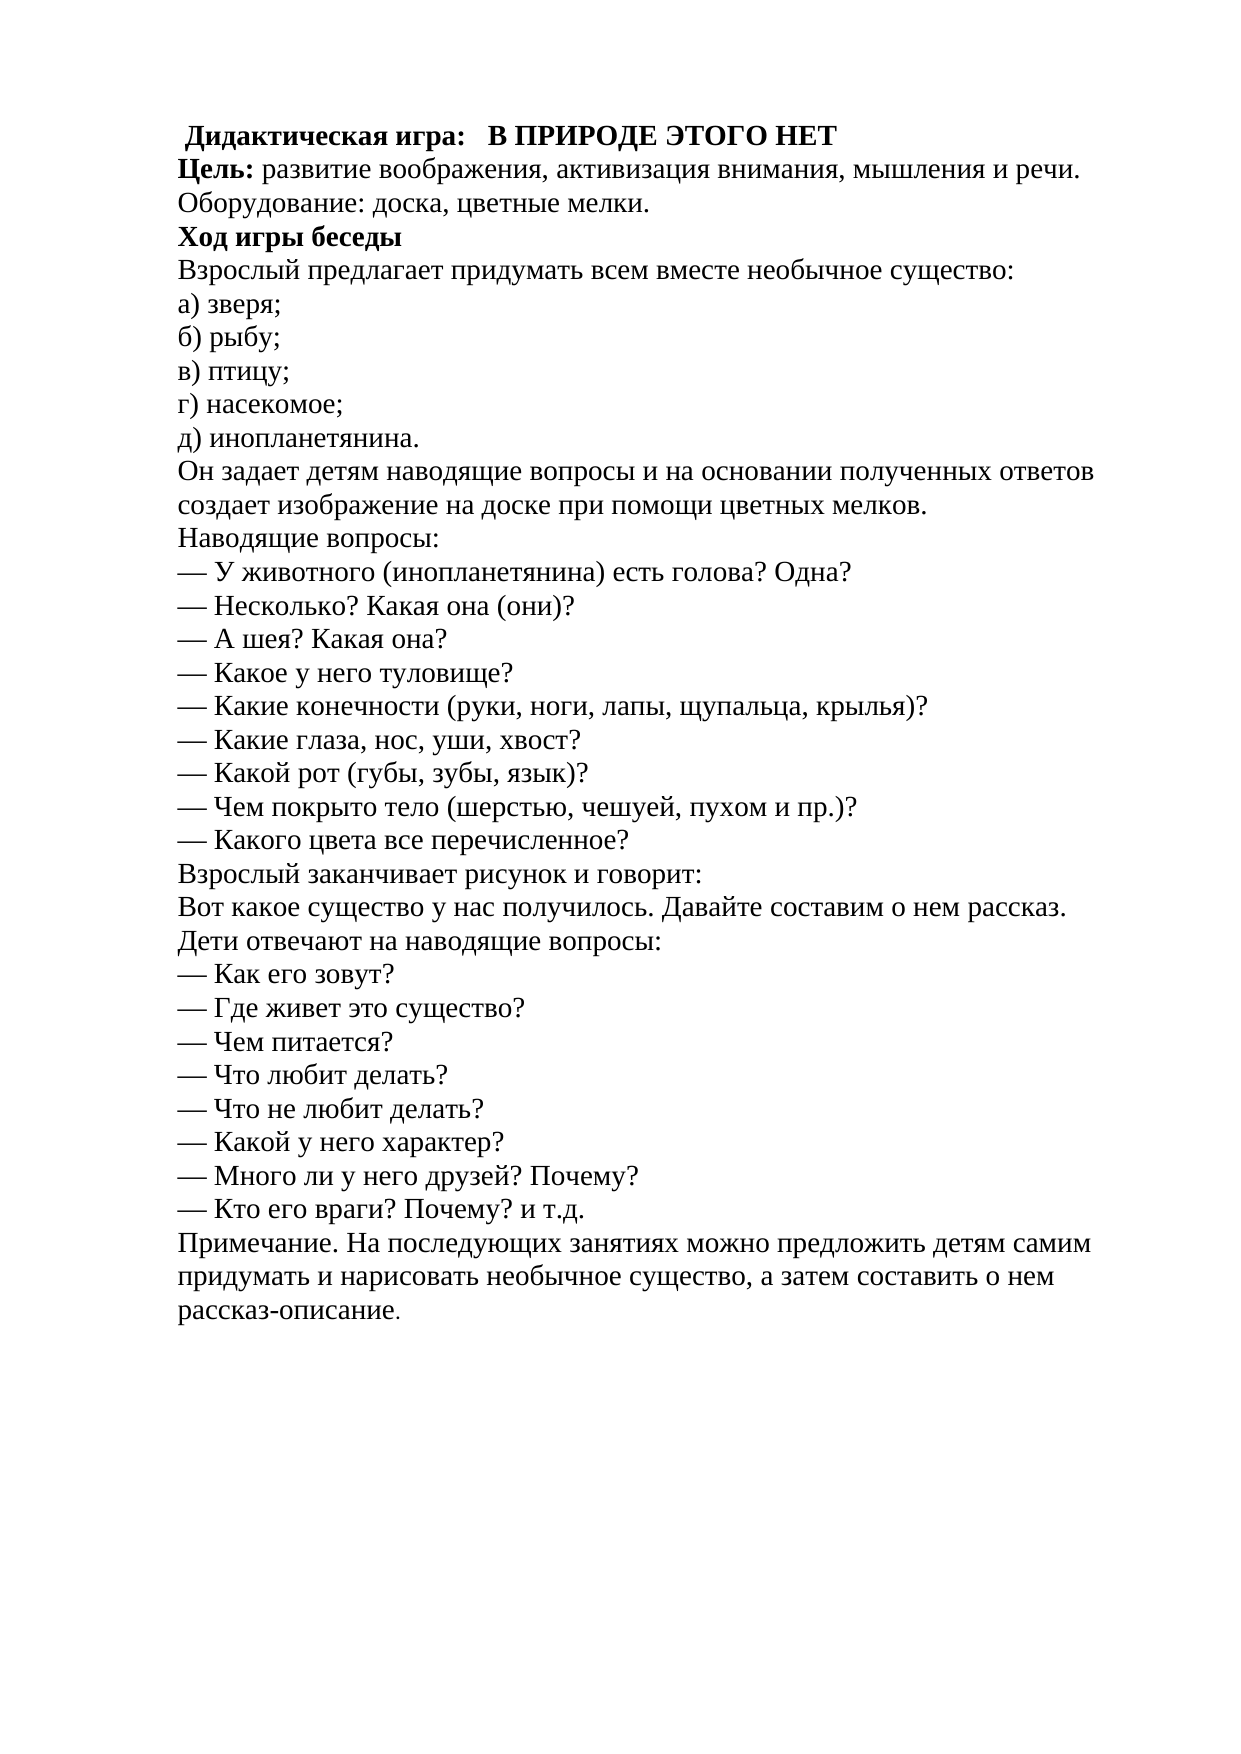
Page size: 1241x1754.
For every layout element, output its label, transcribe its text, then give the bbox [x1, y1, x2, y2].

text — Чем питается? [177, 1024, 1152, 1057]
text б) рыбу; [177, 319, 1152, 353]
text Дети отвечают на наводящие вопросы: [177, 923, 1152, 957]
text — Какие конечности (руки, ноги, лапы, щупальца, крылья)? [177, 688, 1152, 722]
text — Какой у него характер? [177, 1124, 1152, 1158]
text — Что не любит делать? [177, 1091, 1152, 1124]
text Цель: развитие воображения, активизация внимания, мышления и речи. [177, 152, 1152, 185]
text — Как его зовут? [177, 957, 1152, 990]
text Примечание. На последующих занятиях можно предложить детям самим придумать и нарисовать необычное существо, а затем составить о нем рассказ-описание. [177, 1225, 1152, 1326]
text Оборудование: доска, цветные мелки. [177, 185, 1152, 219]
text — У животного (инопланетянина) есть голова? Одна? [177, 554, 1152, 588]
text Он задает детям наводящие вопросы и на основании полученных ответов создает изображение на доске при помощи цветных мелков. [177, 453, 1152, 521]
text — Несколько? Какая она (они)? [177, 588, 1152, 621]
text Дидактическая игра: В ПРИРОДЕ ЭТОГО НЕТ [177, 118, 1152, 152]
text а) зверя; [177, 286, 1152, 319]
text Наводящие вопросы: [177, 521, 1152, 554]
text Взрослый предлагает придумать всем вместе необычное существо: [177, 252, 1152, 286]
text — Что любит делать? [177, 1057, 1152, 1091]
text — Какие глаза, нос, уши, хвост? [177, 722, 1152, 755]
text Ход игры беседы [177, 219, 1152, 252]
text Взрослый заканчивает рисунок и говорит: [177, 856, 1152, 889]
text Вот какое существо у нас получилось. Давайте составим о нем рассказ. [177, 889, 1152, 923]
text — Какого цвета все перечисленное? [177, 822, 1152, 856]
text в) птицу; [177, 353, 1152, 386]
text — А шея? Какая она? [177, 621, 1152, 655]
text — Чем покрыто тело (шерстью, чешуей, пухом и пр.)? [177, 789, 1152, 822]
text — Где живет это существо? [177, 990, 1152, 1024]
text — Какое у него туловище? [177, 655, 1152, 688]
text — Много ли у него друзей? Почему? [177, 1158, 1152, 1191]
text — Кто его враги? Почему? и т.д. [177, 1191, 1152, 1225]
text д) инопланетянина. [177, 420, 1152, 453]
text — Какой рот (губы, зубы, язык)? [177, 755, 1152, 789]
text г) насекомое; [177, 386, 1152, 420]
